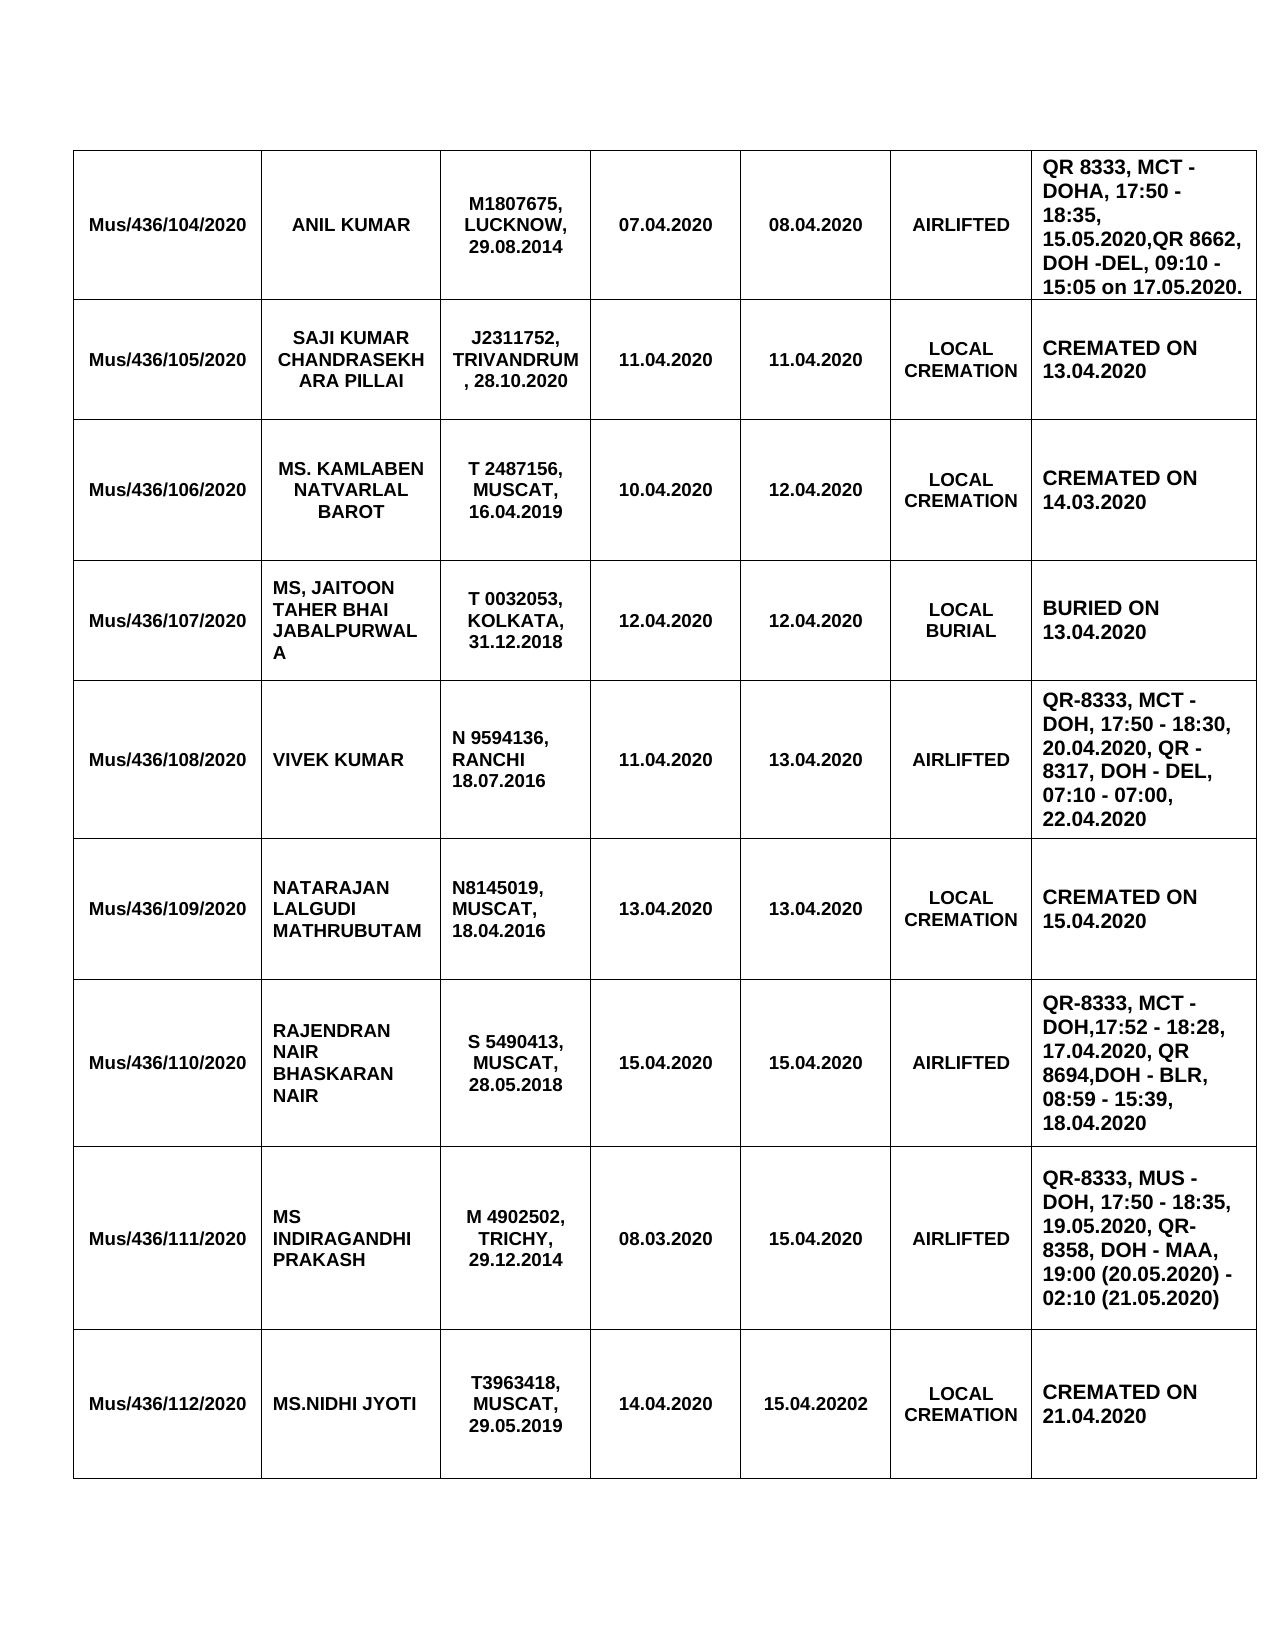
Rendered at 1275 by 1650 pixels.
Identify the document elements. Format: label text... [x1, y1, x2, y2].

table_cell SAJI KUMAR CHANDRASEKHARA PILLAI [262, 300, 440, 419]
table_cell 08.04.2020 [741, 151, 890, 298]
table_cell VIVEK KUMAR [262, 681, 440, 838]
table_cell 12.04.2020 [741, 420, 890, 560]
table_cell MS INDIRAGANDHI PRAKASH [262, 1147, 440, 1329]
table_cell 11.04.2020 [591, 681, 740, 838]
table_cell M1807675, LUCKNOW, 29.08.2014 [441, 151, 590, 298]
table_cell BURIED ON 13.04.2020 [1032, 561, 1256, 680]
table_cell LOCAL BURIAL [891, 561, 1031, 680]
table_cell 15.04.2020 [591, 980, 740, 1146]
table_cell LOCAL CREMATION [891, 420, 1031, 560]
table_cell 13.04.2020 [591, 839, 740, 978]
table_cell QR-8333, MCT - DOH,17:52 - 18:28, 17.04.2020, QR 8694,DOH - BLR, 08:59 - 15:39, 18.04.2020 [1032, 980, 1256, 1146]
table_cell T3963418, MUSCAT, 29.05.2019 [441, 1330, 590, 1478]
table_cell 12.04.2020 [741, 561, 890, 680]
table_cell MS, JAITOON TAHER BHAI JABALPURWALA [262, 561, 440, 680]
table_cell CREMATED ON 21.04.2020 [1032, 1330, 1256, 1478]
table_cell LOCAL CREMATION [891, 839, 1031, 978]
table_cell 08.03.2020 [591, 1147, 740, 1329]
table_cell MS. KAMLABEN NATVARLAL BAROT [262, 420, 440, 560]
table_cell 10.04.2020 [591, 420, 740, 560]
table_cell MS.NIDHI JYOTI [262, 1330, 440, 1478]
table_cell 13.04.2020 [741, 839, 890, 978]
table_cell Mus/436/108/2020 [74, 681, 261, 838]
table_cell N 9594136, RANCHI 18.07.2016 [441, 681, 590, 838]
table_cell 14.04.2020 [591, 1330, 740, 1478]
table_cell AIRLIFTED [891, 151, 1031, 298]
table_cell LOCAL CREMATION [891, 1330, 1031, 1478]
table_cell AIRLIFTED [891, 980, 1031, 1146]
table_cell J2311752, TRIVANDRUM, 28.10.2020 [441, 300, 590, 419]
table_cell 07.04.2020 [591, 151, 740, 298]
table_cell Mus/436/111/2020 [74, 1147, 261, 1329]
table_cell 11.04.2020 [591, 300, 740, 419]
table_cell 13.04.2020 [741, 681, 890, 838]
table_cell CREMATED ON 13.04.2020 [1032, 300, 1256, 419]
table_cell Mus/436/105/2020 [74, 300, 261, 419]
table_cell M 4902502, TRICHY, 29.12.2014 [441, 1147, 590, 1329]
table_cell QR-8333, MUS - DOH, 17:50 - 18:35, 19.05.2020, QR-8358, DOH - MAA, 19:00 (20.05.2020) - 02:10 (21.05.2020) [1032, 1147, 1256, 1329]
table_cell CREMATED ON 14.03.2020 [1032, 420, 1256, 560]
table_cell 11.04.2020 [741, 300, 890, 419]
table_cell 12.04.2020 [591, 561, 740, 680]
table_cell 15.04.2020 [741, 1147, 890, 1329]
table_cell QR-8333, MCT - DOH, 17:50 - 18:30, 20.04.2020, QR - 8317, DOH - DEL, 07:10 - 07:00, 22.04.2020 [1032, 681, 1256, 838]
table_cell AIRLIFTED [891, 1147, 1031, 1329]
table_cell LOCAL CREMATION [891, 300, 1031, 419]
table_cell Mus/436/106/2020 [74, 420, 261, 560]
table_cell T 0032053, KOLKATA, 31.12.2018 [441, 561, 590, 680]
table_cell NATARAJAN LALGUDI MATHRUBUTAM [262, 839, 440, 978]
table_cell RAJENDRAN NAIR BHASKARAN NAIR [262, 980, 440, 1146]
table_cell 15.04.20202 [741, 1330, 890, 1478]
table_cell Mus/436/104/2020 [74, 151, 261, 298]
table_cell 15.04.2020 [741, 980, 890, 1146]
table_cell T 2487156, MUSCAT, 16.04.2019 [441, 420, 590, 560]
table_cell AIRLIFTED [891, 681, 1031, 838]
table_cell Mus/436/110/2020 [74, 980, 261, 1146]
table_cell N8145019, MUSCAT, 18.04.2016 [441, 839, 590, 978]
table_cell QR 8333, MCT - DOHA, 17:50 - 18:35, 15.05.2020,QR 8662, DOH -DEL, 09:10 - 15:05 on 17.05.2020. [1032, 151, 1256, 298]
table_cell Mus/436/109/2020 [74, 839, 261, 978]
table_cell ANIL KUMAR [262, 151, 440, 298]
table_cell Mus/436/107/2020 [74, 561, 261, 680]
table_cell S 5490413, MUSCAT, 28.05.2018 [441, 980, 590, 1146]
table_cell Mus/436/112/2020 [74, 1330, 261, 1478]
table_cell CREMATED ON 15.04.2020 [1032, 839, 1256, 978]
